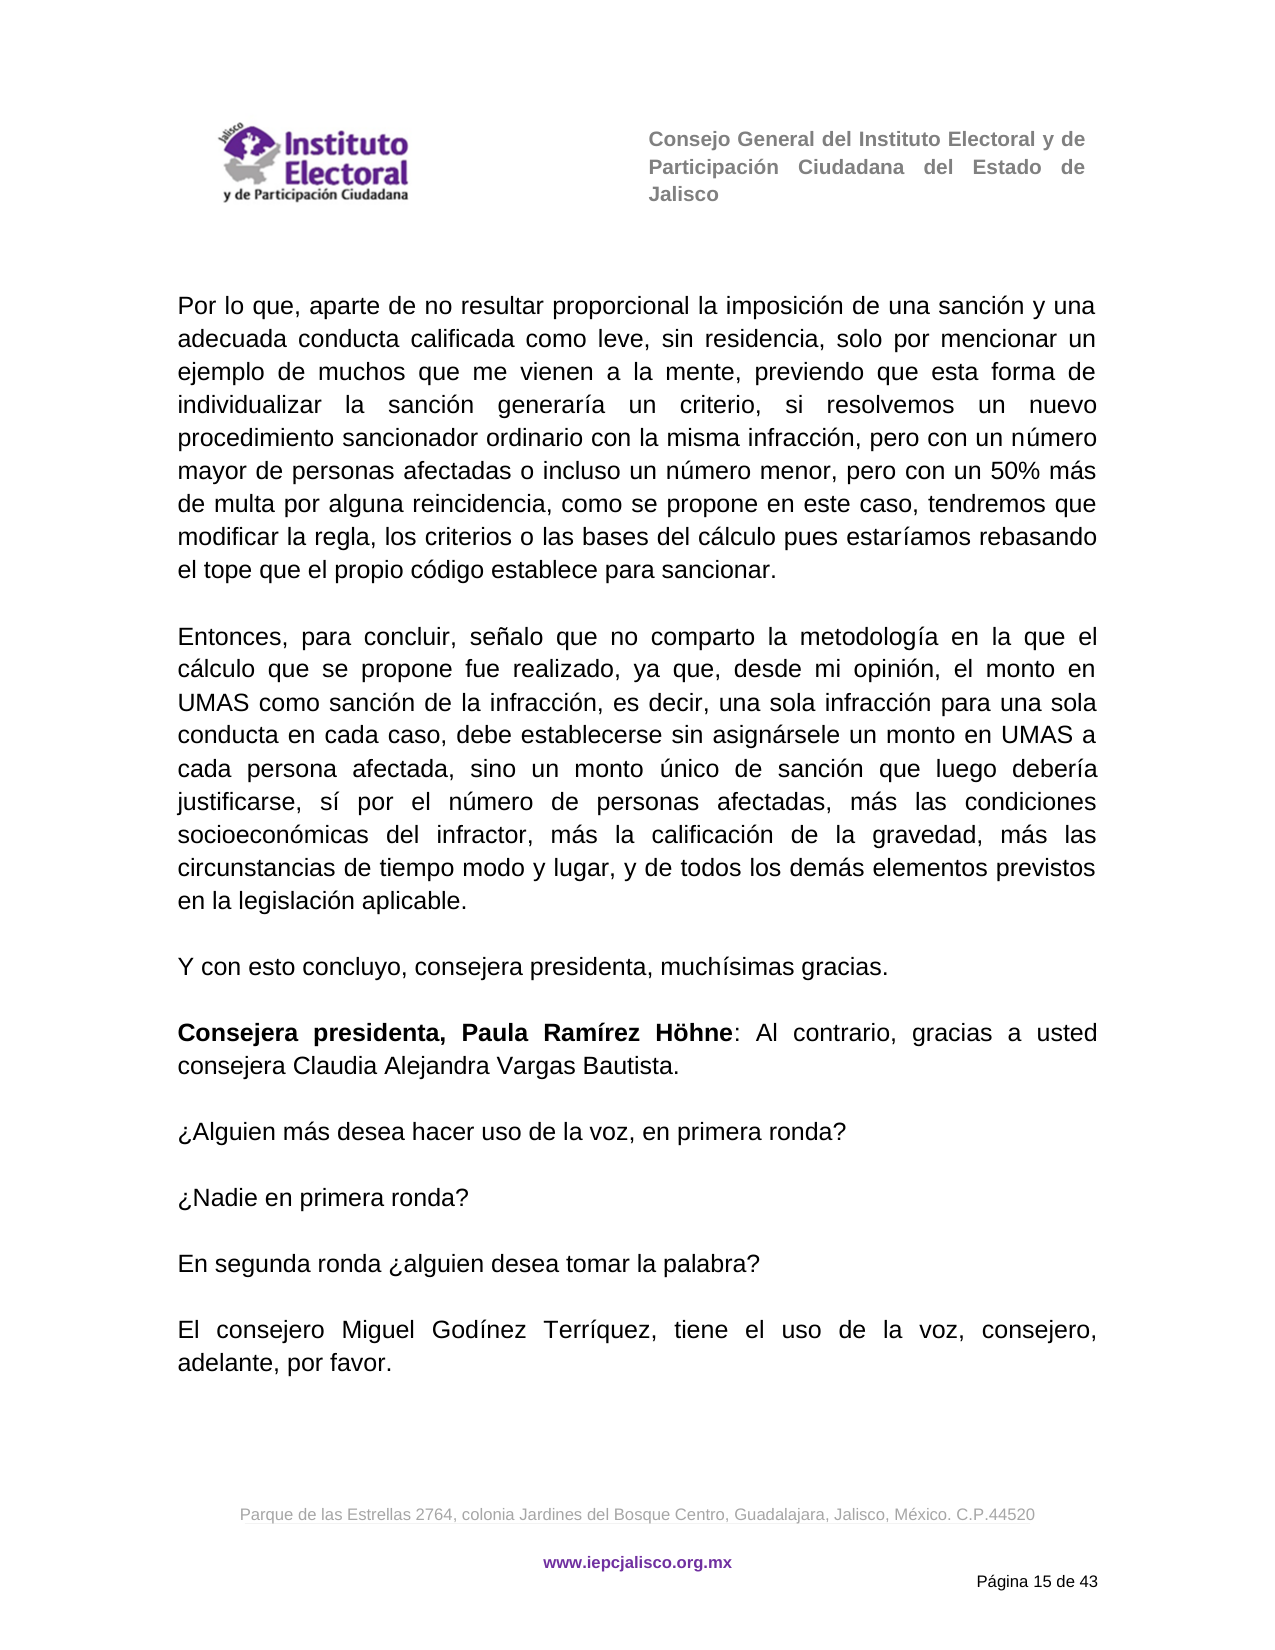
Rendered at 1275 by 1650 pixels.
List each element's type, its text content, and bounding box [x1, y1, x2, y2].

text El consejero Miguel Godínez Terríquez, tiene el uso de la voz, consejero, adelante, por favor. [177, 1315, 1098, 1377]
text ¿Nadie en primera ronda? [177, 1183, 1098, 1212]
text Consejera presidenta, Paula Ramírez Höhne: Al contrario, gracias a usted consejera Claudia Alejandra Vargas Bautista. [177, 1018, 1098, 1079]
text Por lo que, aparte de no resultar proporcional la imposición de una sanción y una adecuada conducta calificada como leve, sin residencia, solo por mencionar un ejemplo de muchos que me vienen a la mente, previendo que esta forma de individualizar la sanción generaría un criterio, si resolvemos un nuevo procedimiento sancionador ordinario con la misma infracción, pero con un número mayor de personas afectadas o incluso un número menor, pero con un 50% más de multa por alguna reincidencia, como se propone en este caso, tendremos que modificar la regla, los criterios o las bases del cálculo pues estaríamos rebasando el tope que el propio código establece para sancionar. [177, 291, 1098, 584]
text Entonces, para concluir, señalo que no comparto la metodología en la que el cálculo que se propone fue realizado, ya que, desde mi opinión, el monto en UMAS como sanción de la infracción, es decir, una sola infracción para una sola conducta en cada caso, debe establecerse sin asignársele un monto en UMAS a cada persona afectada, sino un monto único de sanción que luego debería justificarse, sí por el número de personas afectadas, más las condiciones socioeconómicas del infractor, más la calificación de la gravedad, más las circunstancias de tiempo modo y lugar, y de todos los demás elementos previstos en la legislación aplicable. [177, 621, 1098, 914]
text ¿Alguien más desea hacer uso de la voz, en primera ronda? [177, 1117, 1098, 1146]
picture [188, 99, 436, 225]
text En segunda ronda ¿alguien desea tomar la palabra? [177, 1249, 1098, 1278]
text Y con esto concluyo, consejera presidenta, muchísimas gracias. [177, 952, 1098, 980]
